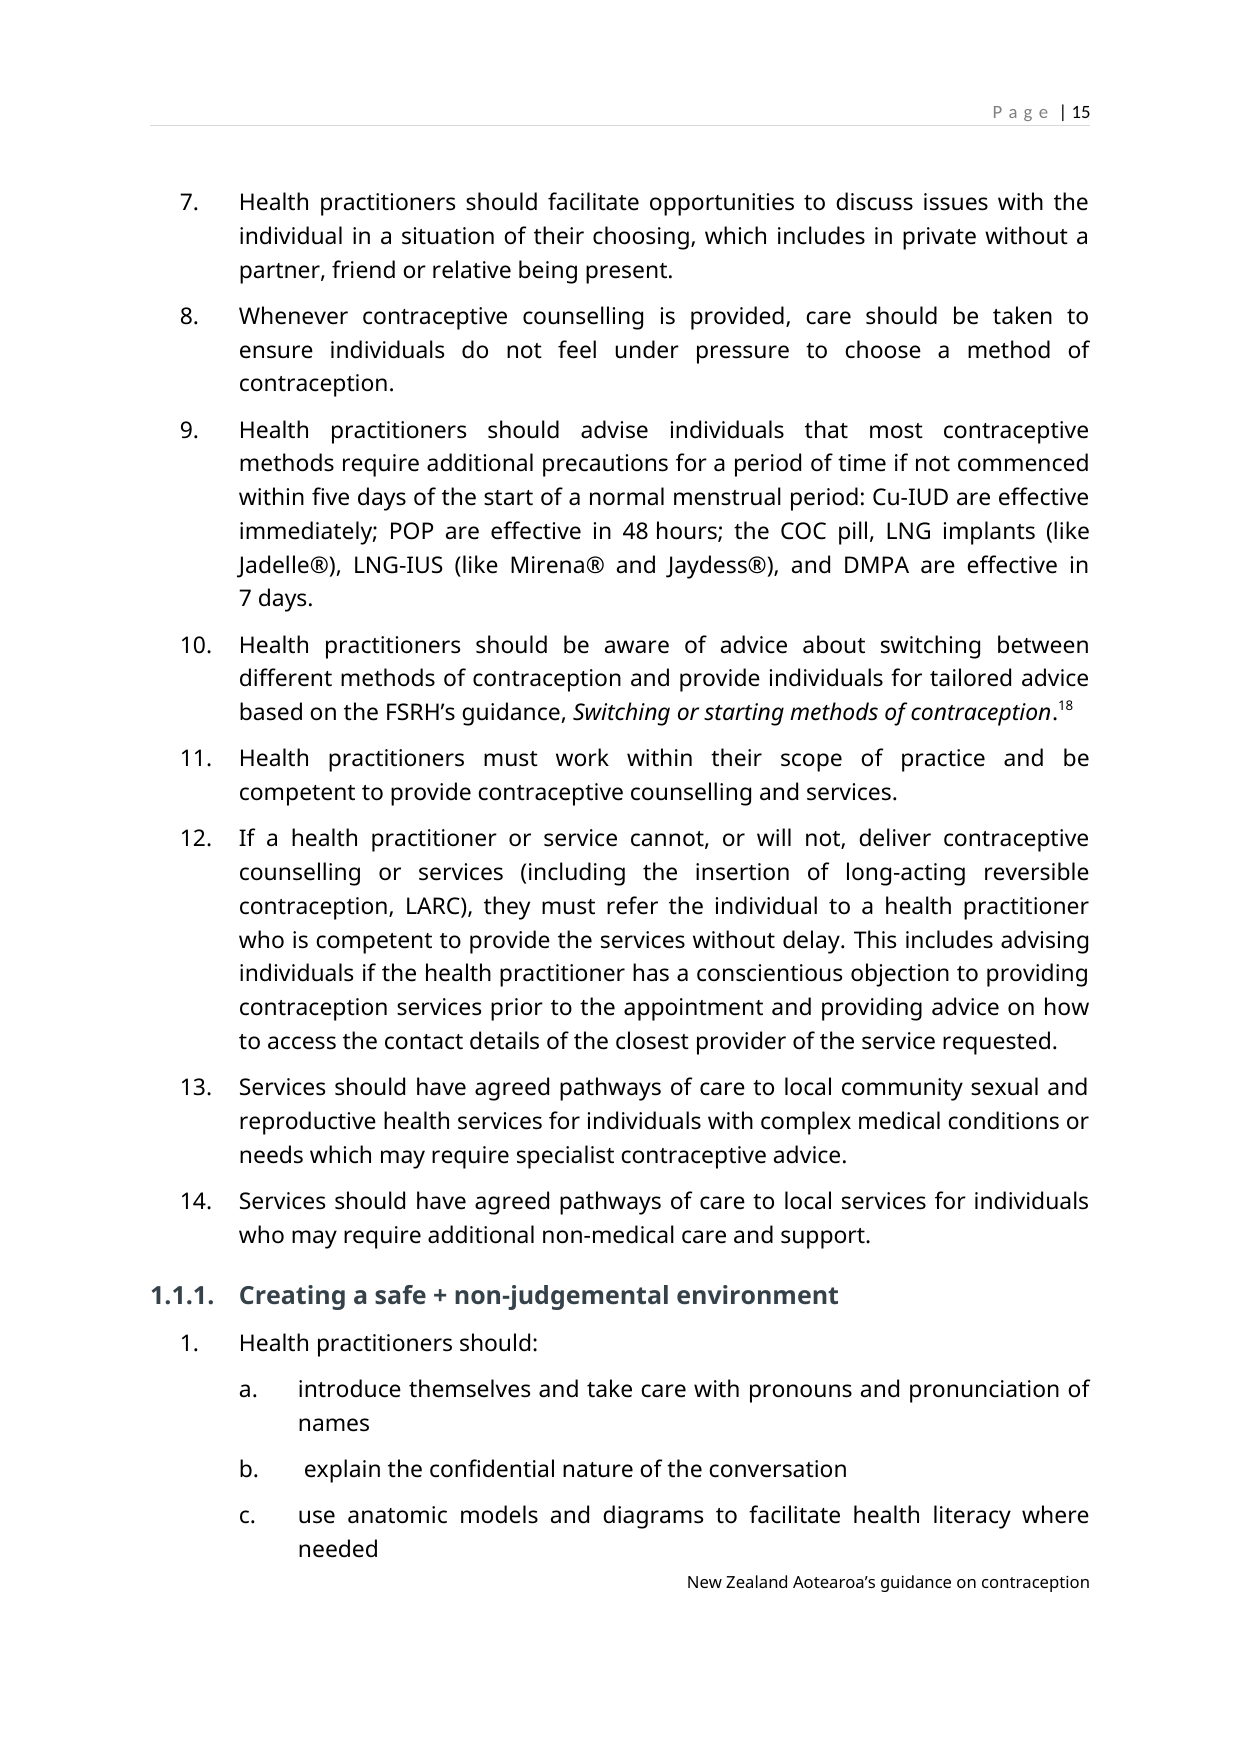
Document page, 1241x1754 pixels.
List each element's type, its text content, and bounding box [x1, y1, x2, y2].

list explain the confidential nature of the conversation [239, 1453, 1090, 1484]
subtitle Creating a safe + non-judgemental environment [150, 1277, 1090, 1311]
list introduce themselves and take care with pronouns and pronunciation of names [239, 1373, 1090, 1438]
list Health practitioners should advise individuals that most contraceptive methods require additional precautions for a period of time if not commenced within five days of the start of a normal menstrual period: Cu-IUD are effective immediately; POP are effective in 48 hours; the COC pill, LNG implants (like Jadelle®), LNG-IUS (like Mirena® and Jaydess®), and DMPA are effective in 7 days. [179, 414, 1090, 614]
list Whenever contraceptive counselling is provided, care should be taken to ensure individuals do not feel under pressure to choose a method of contraception. [179, 300, 1090, 399]
list Health practitioners must work within their scope of practice and be competent to provide contraceptive counselling and services. [179, 742, 1090, 807]
list Health practitioners should be aware of advice about switching between different methods of contraception and provide individuals for tailored advice based on the FSRH’s guidance, Switching or starting methods of contraception.18 [179, 629, 1090, 727]
list Health practitioners should facilitate opportunities to discuss issues with the individual in a situation of their choosing, which includes in private without a partner, friend or relative being present. [179, 186, 1090, 285]
list Services should have agreed pathways of care to local community sexual and reproductive health services for individuals with complex medical conditions or needs which may require specialist contraceptive advice. [179, 1071, 1090, 1170]
list use anatomic models and diagrams to facilitate health literacy where needed [239, 1499, 1090, 1564]
list Health practitioners should: [179, 1327, 1090, 1358]
list If a health practitioner or service cannot, or will not, deliver contraceptive counselling or services (including the insertion of long-acting reversible contraception, LARC), they must refer the individual to a health practitioner who is competent to provide the services without delay. This includes advising individuals if the health practitioner has a conscientious objection to providing contraception services prior to the appointment and providing advice on how to access the contact details of the closest provider of the service requested. [179, 822, 1090, 1056]
list Services should have agreed pathways of care to local services for individuals who may require additional non-medical care and support. [179, 1185, 1090, 1250]
